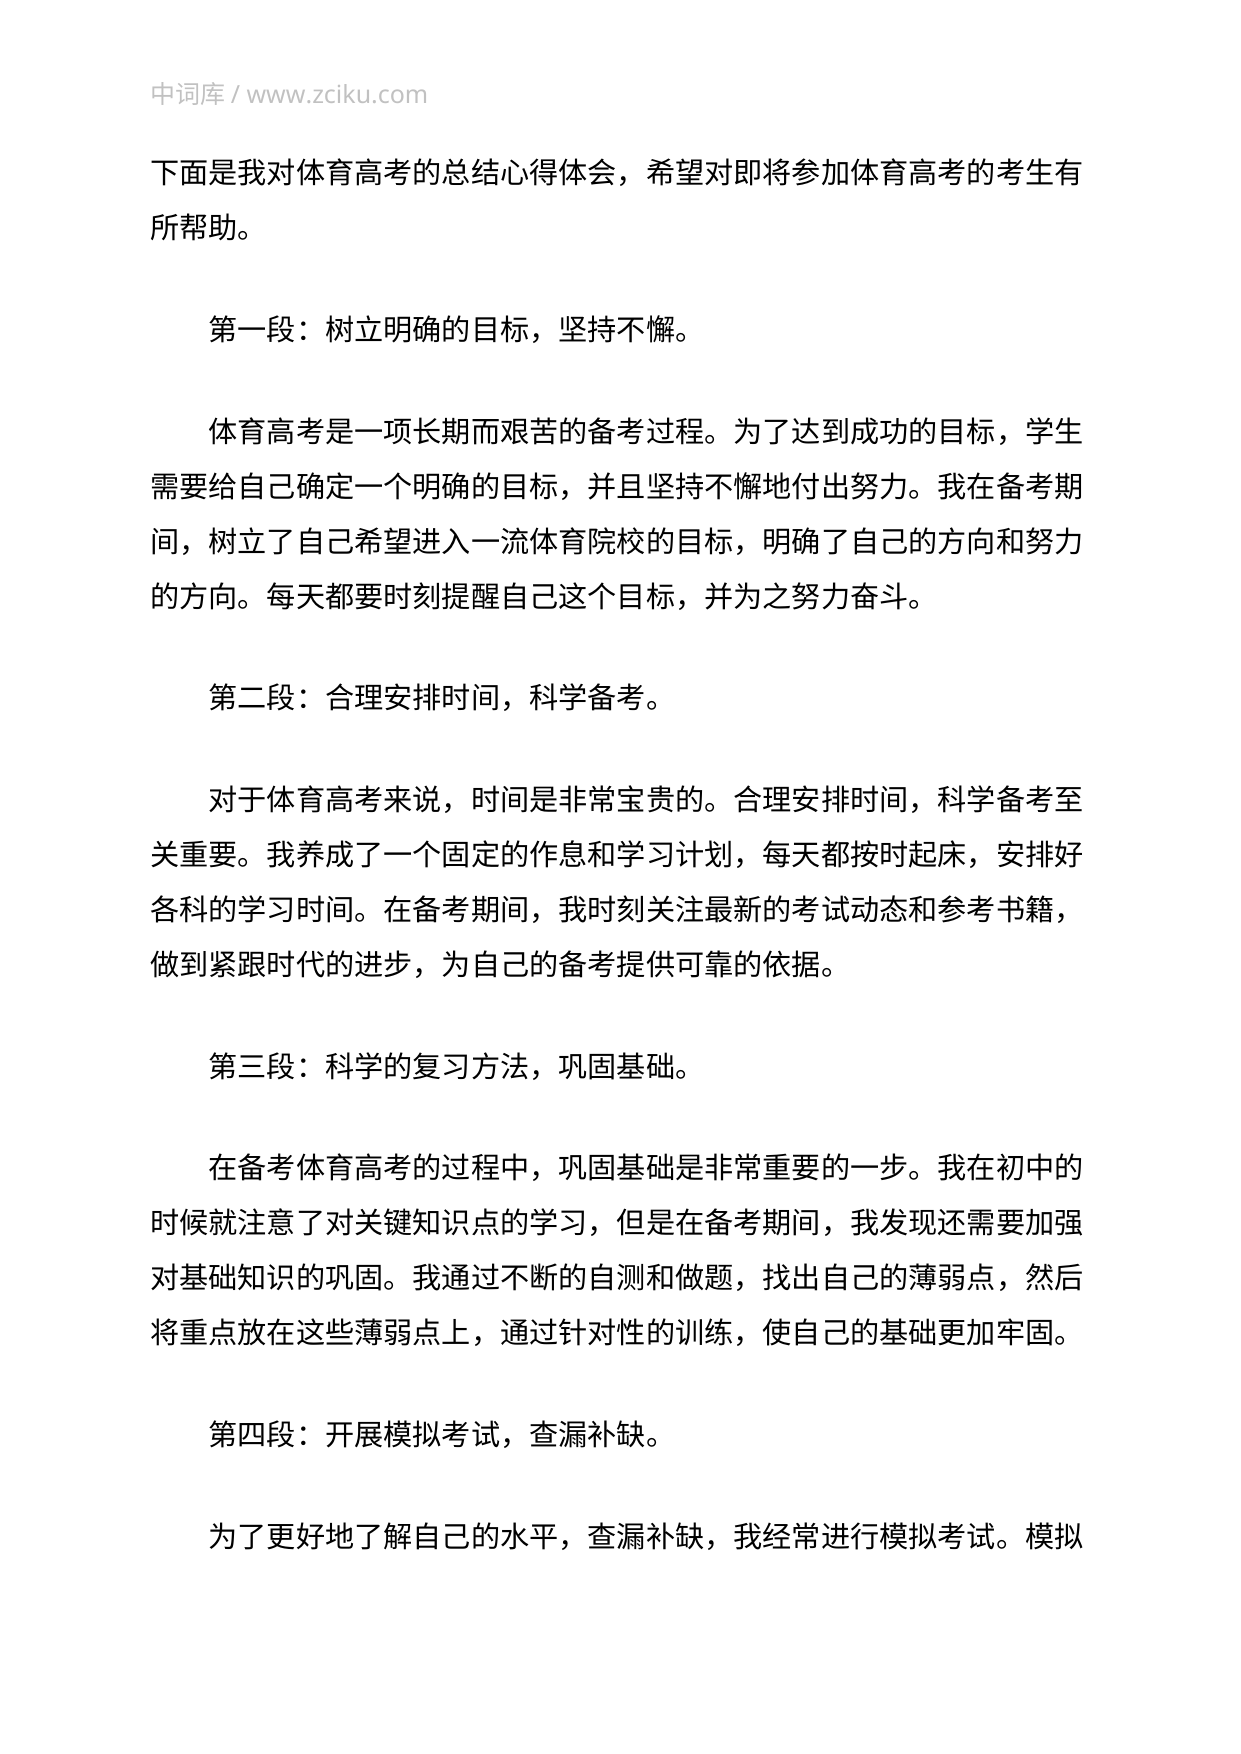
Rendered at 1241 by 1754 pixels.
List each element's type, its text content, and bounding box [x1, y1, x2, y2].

text 第一段：树立明确的目标，坚持不懈。 [150, 307, 1090, 349]
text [150, 150, 1090, 247]
text 体育高考是一项长期而艰苦的备考过程。为了达到成功的目标，学生需要给自己确定一个明确的目标，并且坚持不懈地付出努力。我在备考期间，树立了自己希望进入一流体育院校的目标，明确了自己的方向和努力的方向。每天都要时刻提醒自己这个目标，并为之努力奋斗。 [150, 408, 1090, 615]
text 在备考体育高考的过程中，巩固基础是非常重要的一步。我在初中的时候就注意了对关键知识点的学习，但是在备考期间，我发现还需要加强对基础知识的巩固。我通过不断的自测和做题，找出自己的薄弱点，然后将重点放在这些薄弱点上，通过针对性的训练，使自己的基础更加牢固。 [150, 1145, 1090, 1352]
text 对于体育高考来说，时间是非常宝贵的。合理安排时间，科学备考至关重要。我养成了一个固定的作息和学习计划，每天都按时起床，安排好各科的学习时间。在备考期间，我时刻关注最新的考试动态和参考书籍，做到紧跟时代的进步，为自己的备考提供可靠的依据。 [150, 777, 1090, 984]
text 第四段：开展模拟考试，查漏补缺。 [150, 1411, 1090, 1454]
text 第二段：合理安排时间，科学备考。 [150, 675, 1090, 717]
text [150, 1513, 1090, 1555]
text 第三段：科学的复习方法，巩固基础。 [150, 1043, 1090, 1085]
